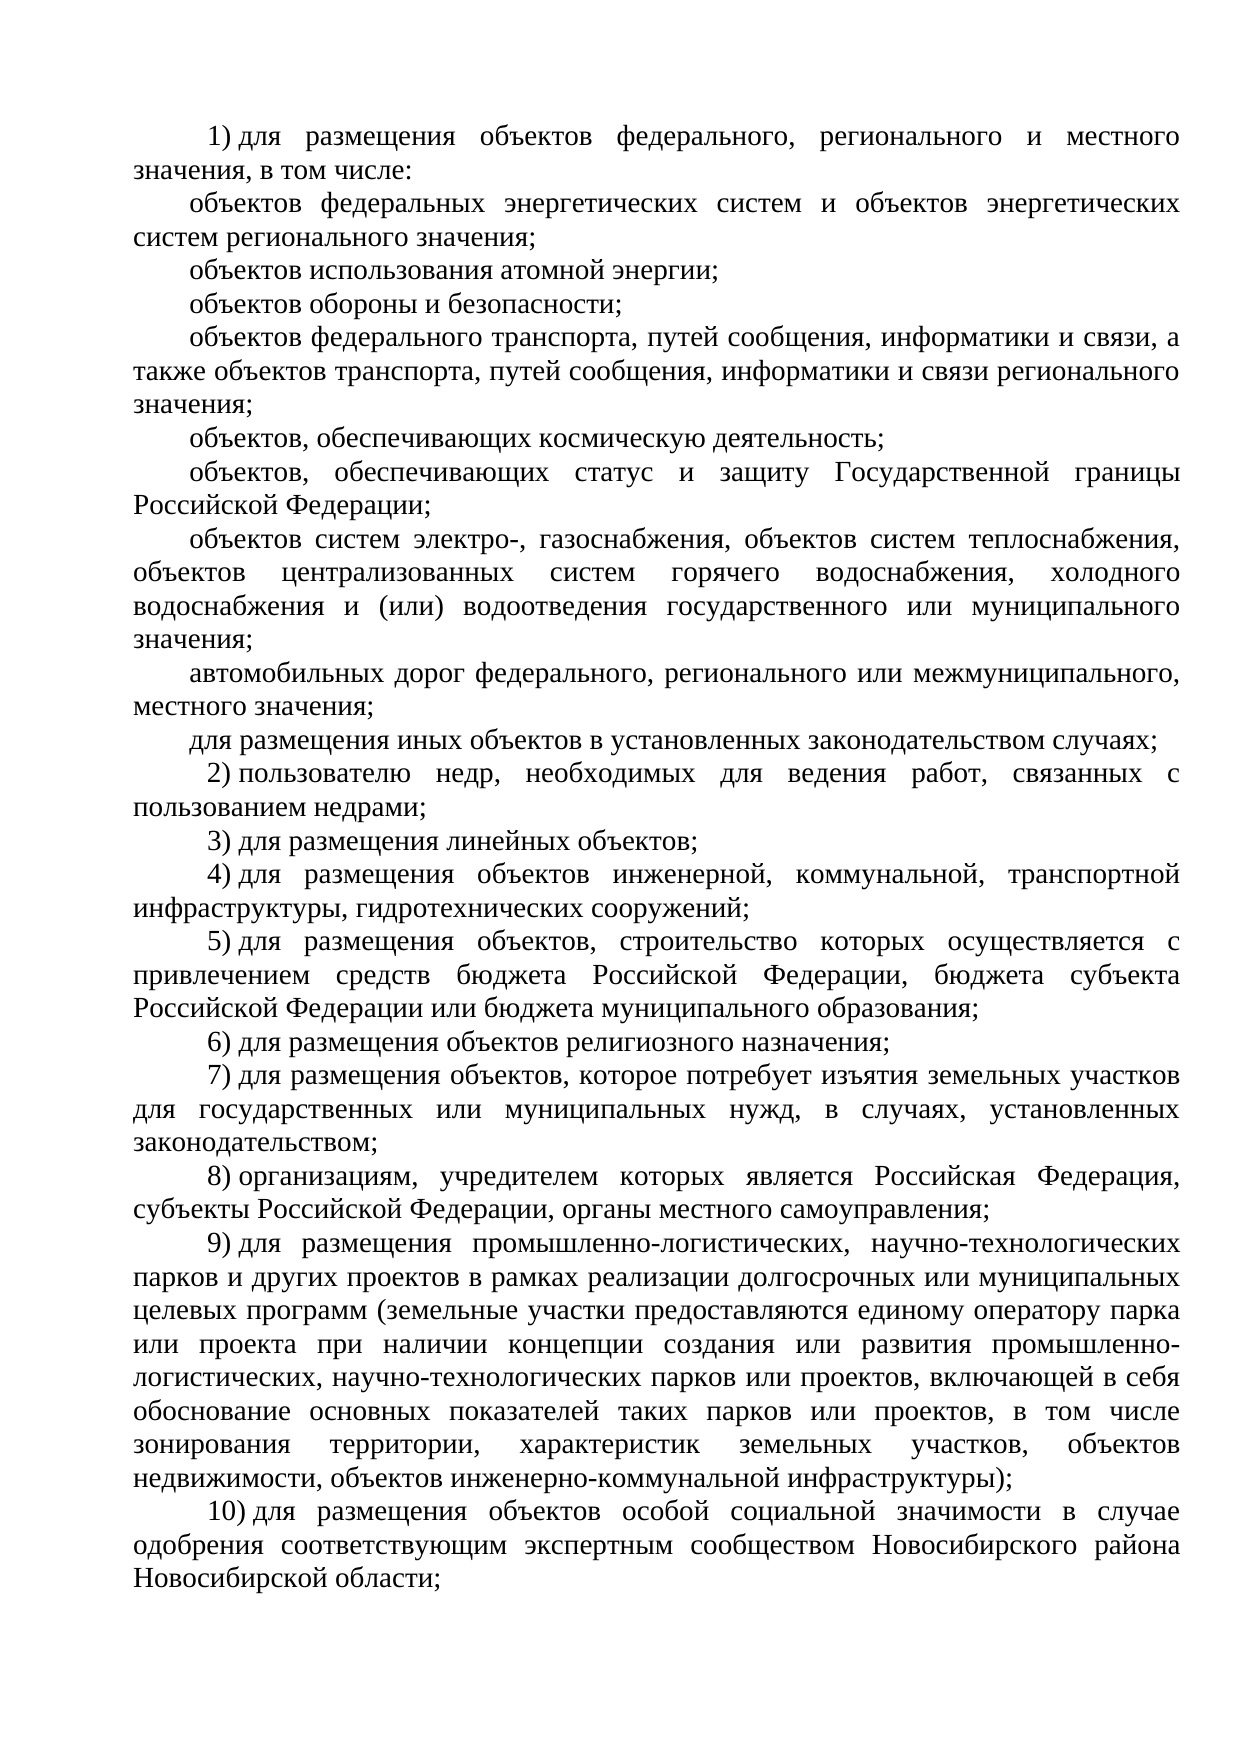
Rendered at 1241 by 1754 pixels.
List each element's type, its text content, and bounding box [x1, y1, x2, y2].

text 10) для размещения объектов особой социальной значимости в случае одобрения соответствующим экспертным сообществом Новосибирского района Новосибирской области; [133, 1493, 1181, 1594]
text 7) для размещения объектов, которое потребует изъятия земельных участков для государственных или муниципальных нужд, в случаях, установленных законодательством; [133, 1057, 1181, 1158]
text объектов федерального транспорта, путей сообщения, информатики и связи, а также объектов транспорта, путей сообщения, информатики и связи регионального значения; [133, 319, 1181, 420]
text объектов, обеспечивающих космическую деятельность; [133, 420, 1181, 454]
text 6) для размещения объектов религиозного назначения; [133, 1024, 1181, 1057]
text автомобильных дорог федерального, регионального или межмуниципального, местного значения; [133, 655, 1181, 722]
text объектов систем электро-, газоснабжения, объектов систем теплоснабжения, объектов централизованных систем горячего водоснабжения, холодного водоснабжения и (или) водоотведения государственного или муниципального значения; [133, 521, 1181, 655]
text 8) организациям, учредителем которых является Российская Федерация, субъекты Российской Федерации, органы местного самоуправления; [133, 1158, 1181, 1225]
text 4) для размещения объектов инженерной, коммунальной, транспортной инфраструктуры, гидротехнических сооружений; [133, 856, 1181, 923]
text объектов обороны и безопасности; [133, 286, 1181, 319]
text 9) для размещения промышленно-логистических, научно-технологических парков и других проектов в рамках реализации долгосрочных или муниципальных целевых программ (земельные участки предоставляются единому оператору парка или проекта при наличии концепции создания или развития промышленно-логистических, научно-технологических парков или проектов, включающей в себя обоснование основных показателей таких парков или проектов, в том числе зонирования территории, характеристик земельных участков, объектов недвижимости, объектов инженерно-коммунальной инфраструктуры); [133, 1225, 1181, 1493]
text объектов, обеспечивающих статус и защиту Государственной границы Российской Федерации; [133, 454, 1181, 521]
text объектов использования атомной энергии; [133, 252, 1181, 286]
text 2) пользователю недр, необходимых для ведения работ, связанных с пользованием недрами; [133, 756, 1181, 823]
text 3) для размещения линейных объектов; [133, 823, 1181, 856]
text для размещения иных объектов в установленных законодательством случаях; [133, 722, 1181, 756]
text 5) для размещения объектов, строительство которых осуществляется с привлечением средств бюджета Российской Федерации, бюджета субъекта Российской Федерации или бюджета муниципального образования; [133, 923, 1181, 1024]
text 1) для размещения объектов федерального, регионального и местного значения, в том числе: [133, 118, 1181, 185]
text объектов федеральных энергетических систем и объектов энергетических систем регионального значения; [133, 185, 1181, 252]
